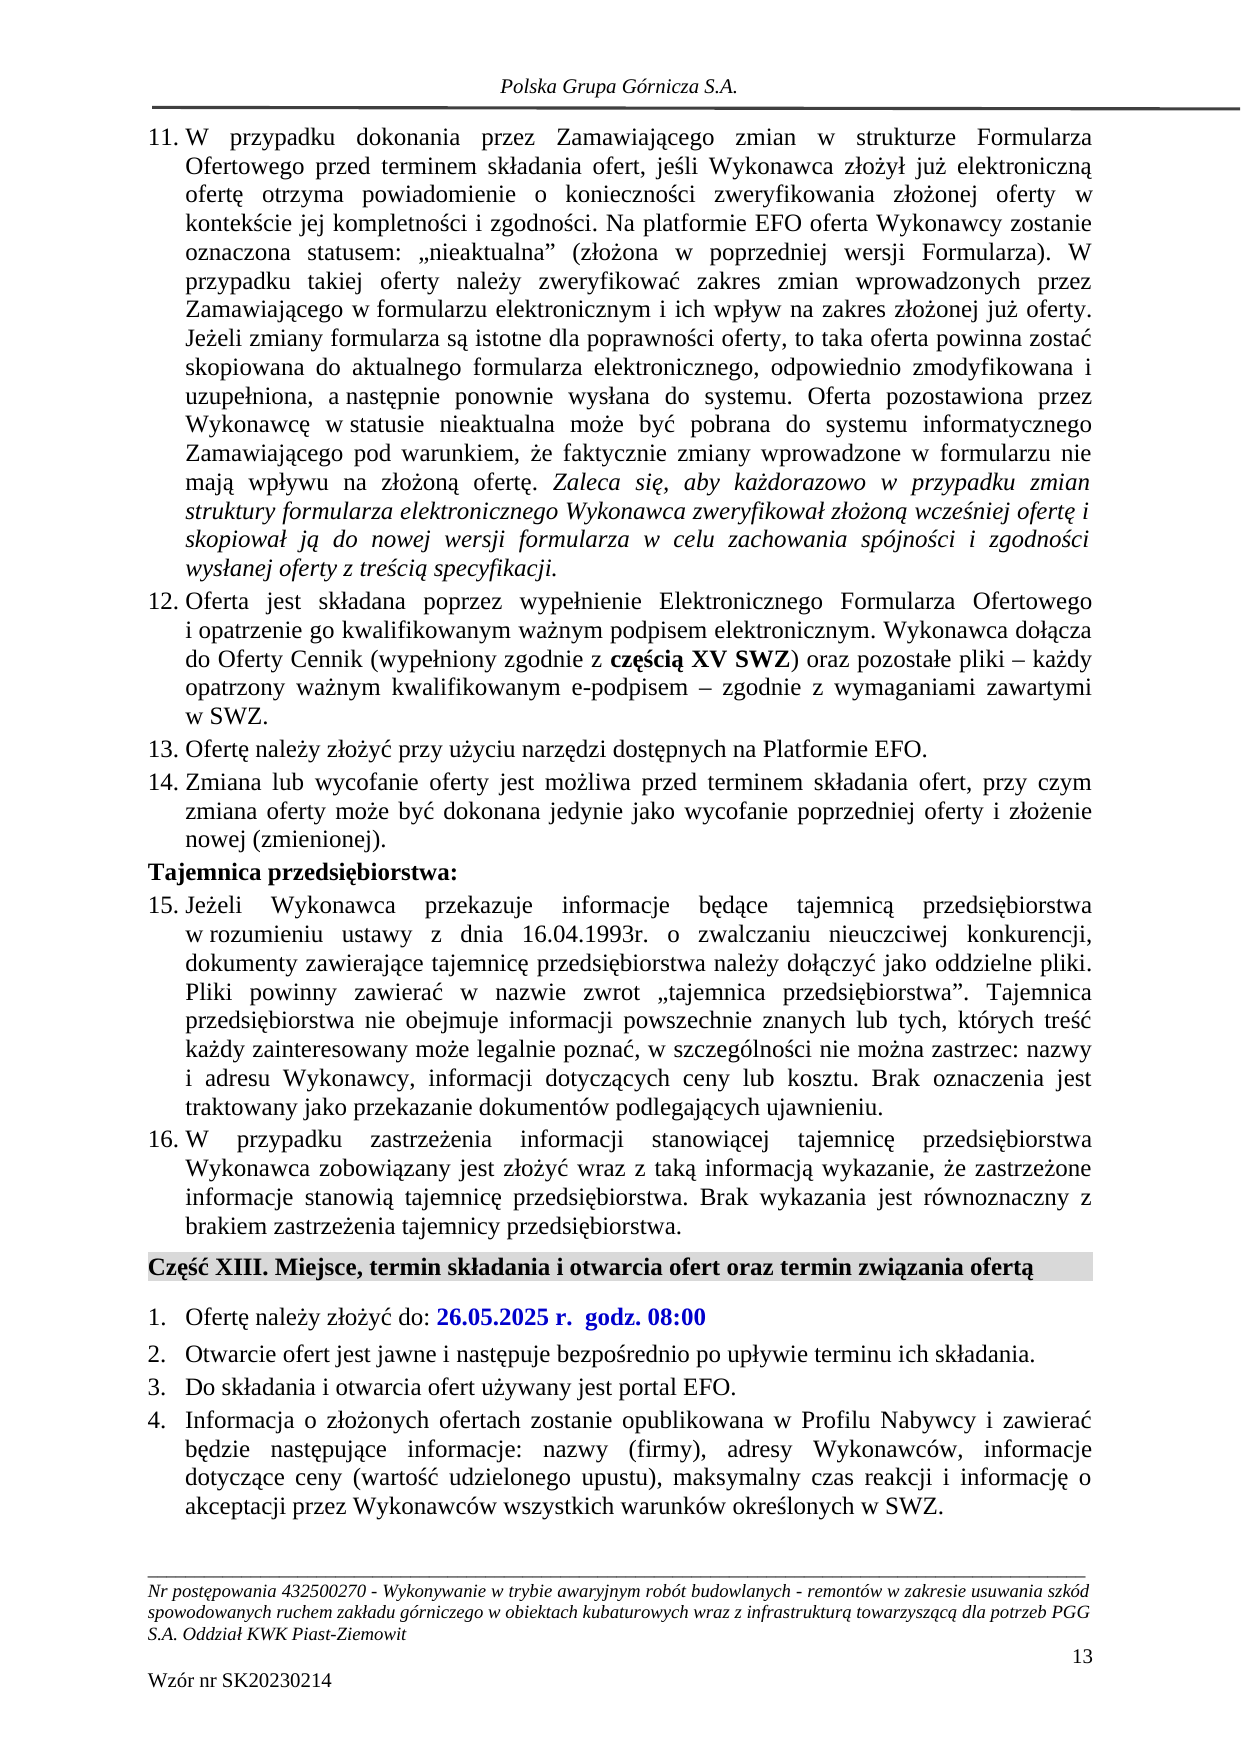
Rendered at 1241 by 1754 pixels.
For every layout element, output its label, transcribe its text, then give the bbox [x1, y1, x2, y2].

list Oferta jest składana poprzez wypełnienie Elektronicznego Formularza Ofertowego i opatrzenie go kwalifikowanym ważnym podpisem elektronicznym. Wykonawca dołącza do Oferty Cennik (wypełniony zgodnie z częścią XV SWZ) oraz pozostałe pliki – każdy opatrzony ważnym kwalifikowanym e-podpisem – zgodnie z wymaganiami zawartymi w SWZ. [148, 586, 1093, 730]
list W przypadku dokonania przez Zamawiającego zmian w strukturze Formularza Ofertowego przed terminem składania ofert, jeśli Wykonawca złożył już elektroniczną ofertę otrzyma powiadomienie o konieczności zweryfikowania złożonej oferty w kontekście jej kompletności i zgodności. Na platformie EFO oferta Wykonawcy zostanie oznaczona statusem: „nieaktualna” (złożona w poprzedniej wersji Formularza). W przypadku takiej oferty należy zweryfikować zakres zmian wprowadzonych przez Zamawiającego w formularzu elektronicznym i ich wpływ na zakres złożonej już oferty. Jeżeli zmiany formularza są istotne dla poprawności oferty, to taka oferta powinna zostać skopiowana do aktualnego formularza elektronicznego, odpowiednio zmodyfikowana i uzupełniona, a następnie ponownie wysłana do systemu. Oferta pozostawiona przez Wykonawcę w statusie nieaktualna może być pobrana do systemu informatycznego Zamawiającego pod warunkiem, że faktycznie zmiany wprowadzone w formularzu nie mają wpływu na złożoną ofertę. Zaleca się, aby każdorazowo w przypadku zmian struktury formularza elektronicznego Wykonawca zweryfikował złożoną wcześniej ofertę i skopiował ją do nowej wersji formularza w celu zachowania spójności i zgodności wysłanej oferty z treścią specyfikacji. [148, 122, 1093, 582]
list Informacja o złożonych ofertach zostanie opublikowana w Profilu Nabywcy i zawierać będzie następujące informacje: nazwy (firmy), adresy Wykonawców, informacje dotyczące ceny (wartość udzielonego upustu), maksymalny czas reakcji i informację o akceptacji przez Wykonawców wszystkich warunków określonych w SWZ. [147, 1405, 1093, 1520]
list Otwarcie ofert jest jawne i następuje bezpośrednio po upływie terminu ich składania. [147, 1339, 1093, 1368]
list Do składania i otwarcia ofert używany jest portal EFO. [147, 1372, 1093, 1401]
text Tajemnica przedsiębiorstwa: [148, 857, 1093, 886]
subtitle Część XIII. Miejsce, termin składania i otwarcia ofert oraz termin związania ofertą [148, 1252, 1093, 1281]
list Jeżeli Wykonawca przekazuje informacje będące tajemnicą przedsiębiorstwa w rozumieniu ustawy z dnia 16.04.1993r. o zwalczaniu nieuczciwej konkurencji, dokumenty zawierające tajemnicę przedsiębiorstwa należy dołączyć jako oddzielne pliki. Pliki powinny zawierać w nazwie zwrot „tajemnica przedsiębiorstwa”. Tajemnica przedsiębiorstwa nie obejmuje informacji powszechnie znanych lub tych, których treść każdy zainteresowany może legalnie poznać, w szczególności nie można zastrzec: nazwy i adresu Wykonawcy, informacji dotyczących ceny lub kosztu. Brak oznaczenia jest traktowany jako przekazanie dokumentów podlegających ujawnieniu. [148, 890, 1093, 1120]
list Ofertę należy złożyć przy użyciu narzędzi dostępnych na Platformie EFO. [148, 734, 1093, 763]
list Ofertę należy złożyć do: 26.05.2025 r. godz. 08:00 [148, 1302, 1093, 1331]
list Zmiana lub wycofanie oferty jest możliwa przed terminem składania ofert, przy czym zmiana oferty może być dokonana jedynie jako wycofanie poprzedniej oferty i złożenie nowej (zmienionej). [148, 767, 1093, 853]
list W przypadku zastrzeżenia informacji stanowiącej tajemnicę przedsiębiorstwa Wykonawca zobowiązany jest złożyć wraz z taką informacją wykazanie, że zastrzeżone informacje stanowią tajemnicę przedsiębiorstwa. Brak wykazania jest równoznaczny z brakiem zastrzeżenia tajemnicy przedsiębiorstwa. [148, 1124, 1093, 1239]
